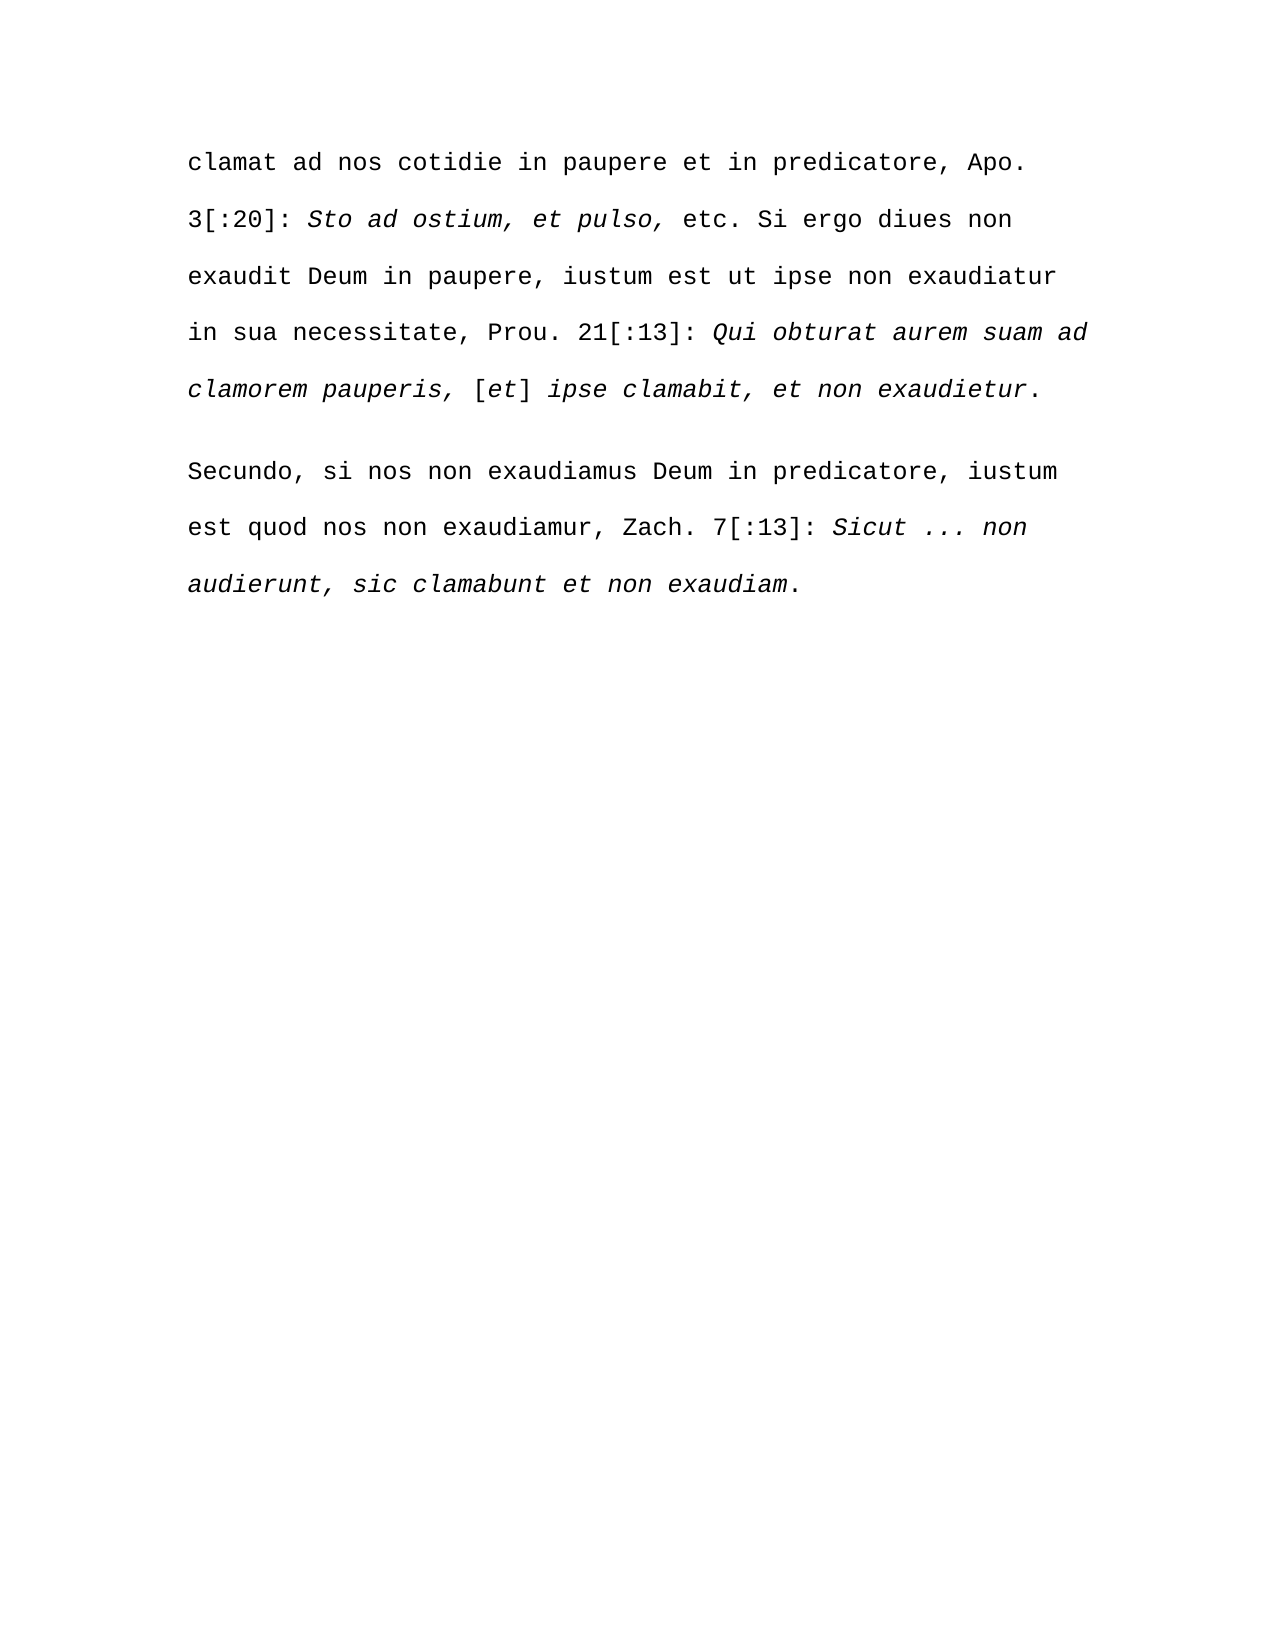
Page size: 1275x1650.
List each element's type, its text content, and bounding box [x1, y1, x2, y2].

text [187, 150, 1087, 405]
text Secundo, si nos non exaudiamus Deum in predicatore, iustum est quod nos non exaudiamur, Zach. 7[:13]: Sicut ... non audierunt, sic clamabunt et non exaudiam. [187, 458, 1087, 600]
